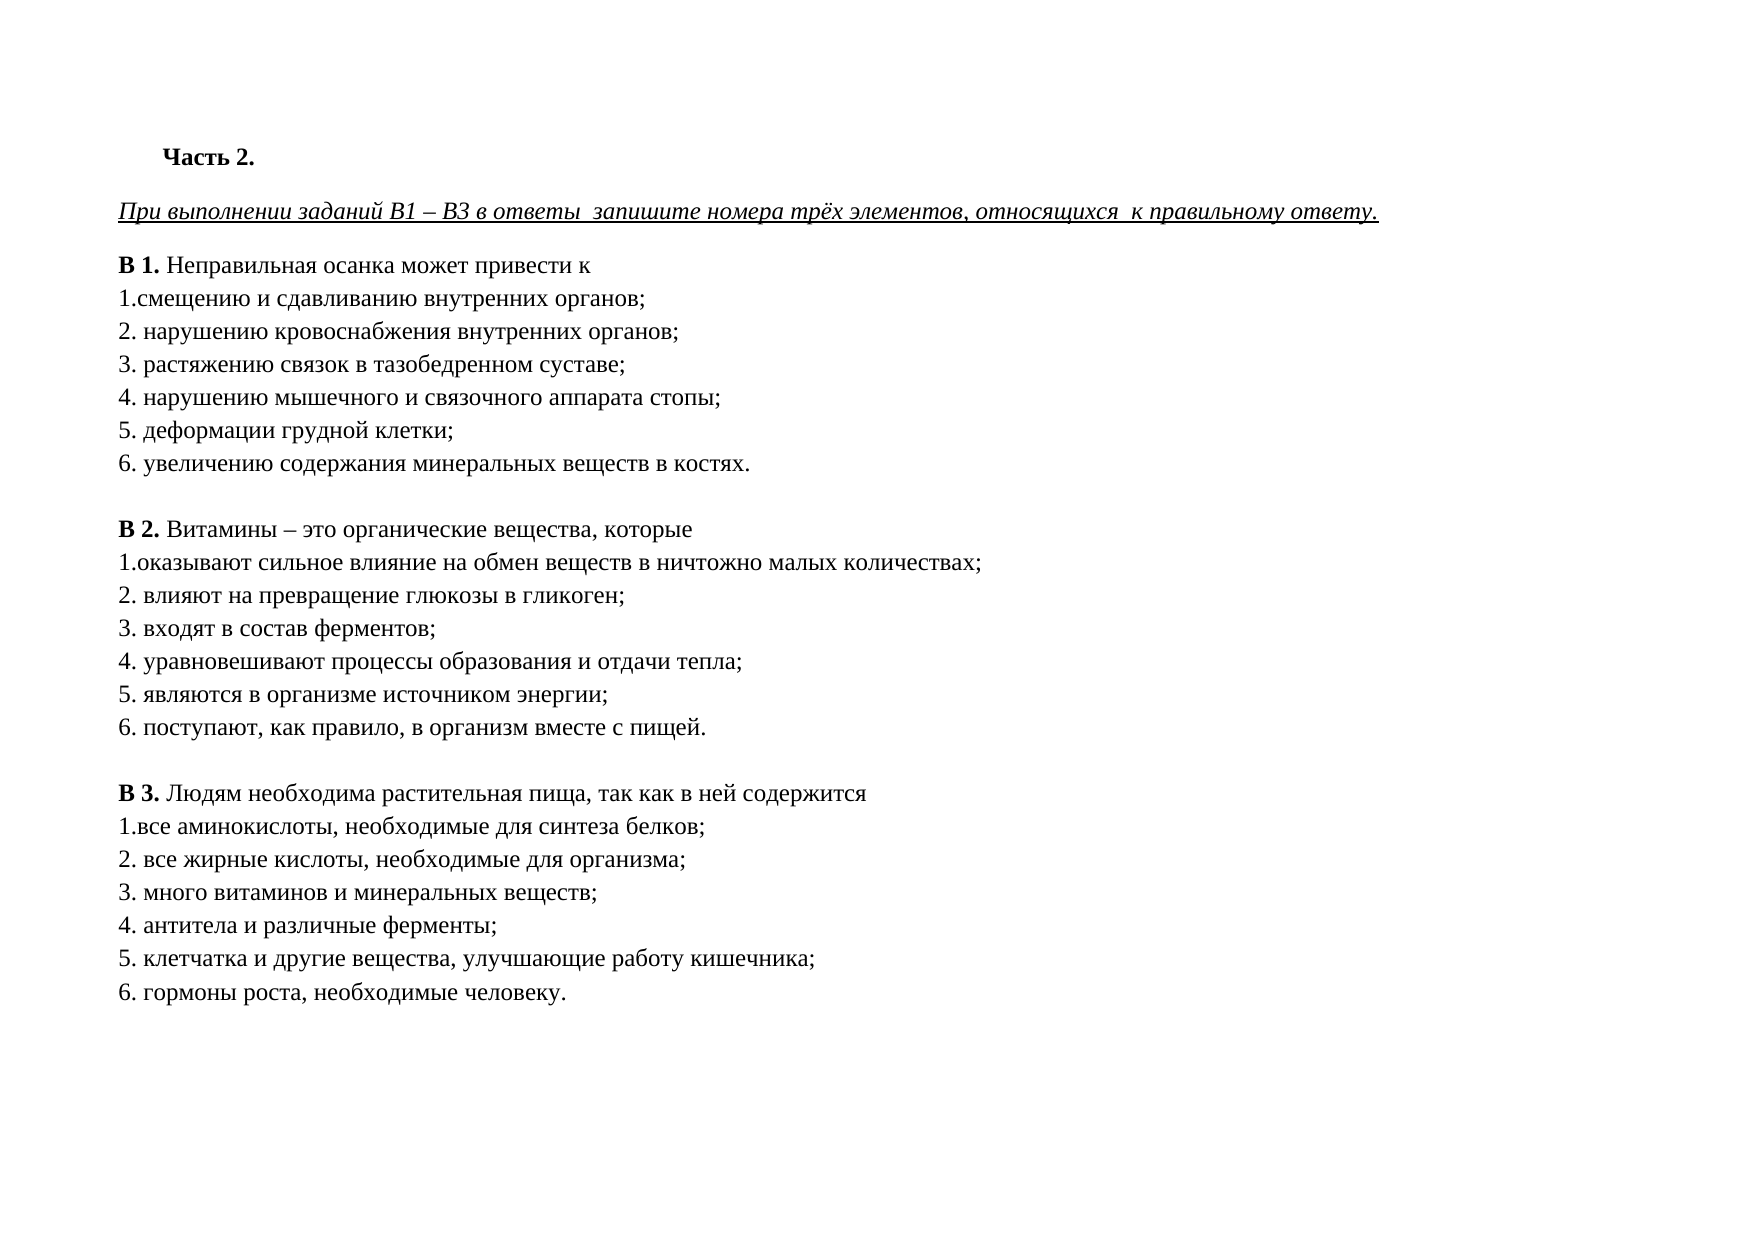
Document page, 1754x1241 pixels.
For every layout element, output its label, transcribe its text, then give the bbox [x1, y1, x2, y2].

text 2. нарушению кровоснабжения внутренних органов; [118, 316, 1636, 345]
text 2. все жирные кислоты, необходимые для организма; [118, 844, 1636, 873]
text 4. уравновешивают процессы образования и отдачи тепла; [118, 646, 1636, 675]
text В 1. Неправильная осанка может привести к [118, 250, 1636, 279]
text 6. увеличению содержания минеральных веществ в костях. [118, 448, 1636, 477]
text 6. гормоны роста, необходимые человеку. [118, 977, 1636, 1005]
text 3. входят в состав ферментов; [118, 613, 1636, 642]
text При выполнении заданий В1 – В3 в ответы запишите номера трёх элементов, относящихся к правильному ответу. [118, 196, 1636, 225]
text 2. влияют на превращение глюкозы в гликоген; [118, 580, 1636, 609]
text 4. антитела и различные ферменты; [118, 911, 1636, 939]
text 3. растяжению связок в тазобедренном суставе; [118, 349, 1636, 378]
text 6. поступают, как правило, в организм вместе с пищей. [118, 712, 1636, 741]
text В 3. Людям необходима растительная пища, так как в ней содержится [118, 778, 1636, 807]
text 1.смещению и сдавливанию внутренних органов; [118, 283, 1636, 312]
text 4. нарушению мышечного и связочного аппарата стопы; [118, 382, 1636, 411]
text Часть 2. [118, 142, 1636, 171]
text 3. много витаминов и минеральных веществ; [118, 877, 1636, 906]
text 5. клетчатка и другие вещества, улучшающие работу кишечника; [118, 943, 1636, 972]
text В 2. Витамины – это органические вещества, которые [118, 514, 1636, 543]
text 5. деформации грудной клетки; [118, 415, 1636, 444]
text 1.все аминокислоты, необходимые для синтеза белков; [118, 811, 1636, 840]
text 5. являются в организме источником энергии; [118, 679, 1636, 708]
text 1.оказывают сильное влияние на обмен веществ в ничтожно малых количествах; [118, 547, 1636, 576]
